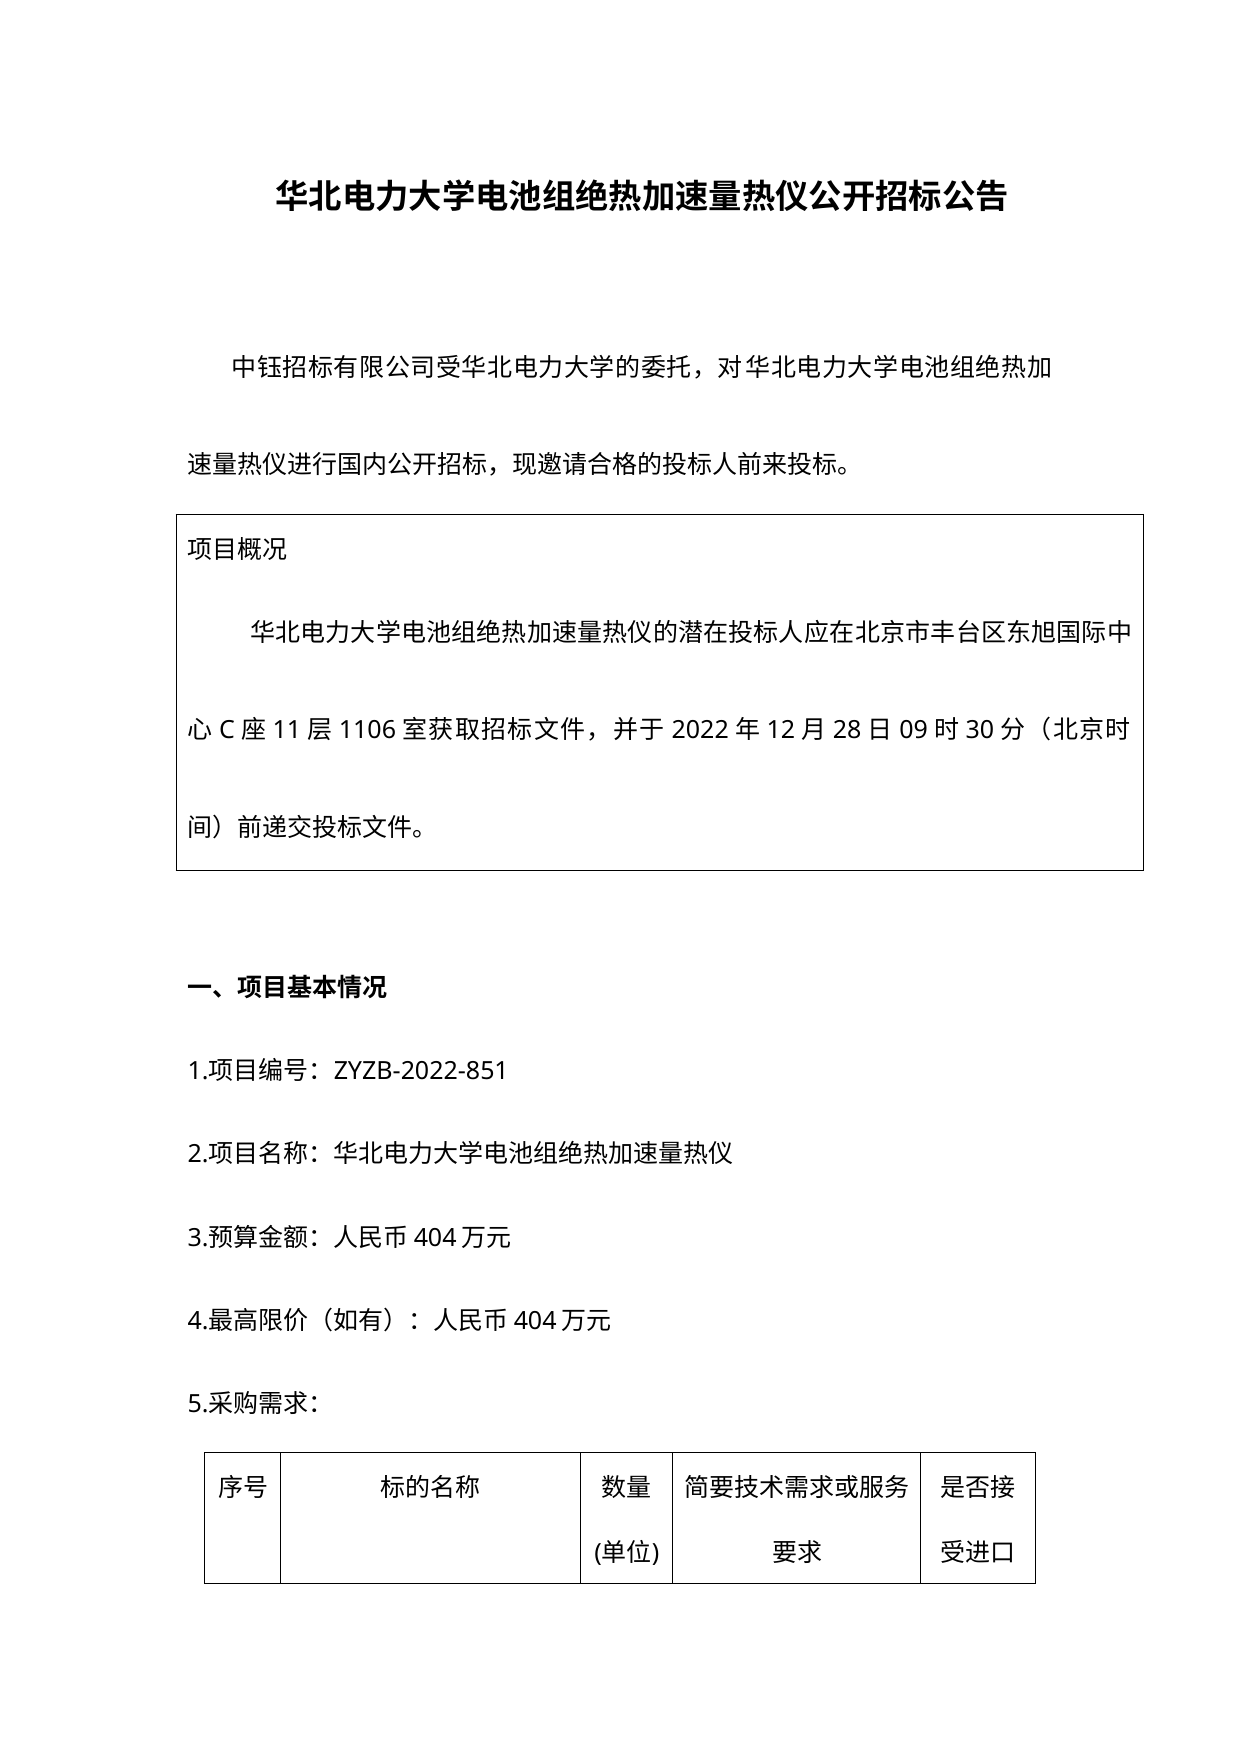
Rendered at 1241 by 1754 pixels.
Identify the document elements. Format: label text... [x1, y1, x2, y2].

text 华北电力大学电池组绝热加速量热仪公开招标公告 [187, 162, 1053, 227]
text 1.项目编号：ZYZB-2022-851 [187, 1036, 1053, 1101]
table_header 序号 [205, 1453, 280, 1583]
text 4.最高限价（如有）：人民币404万元 [187, 1286, 1053, 1351]
text 中钰招标有限公司受华北电力大学的委托，对华北电力大学电池组绝热加速量热仪进行国内公开招标，现邀请合格的投标人前来投标。 [187, 333, 1053, 496]
table_header 标的名称 [281, 1453, 580, 1583]
text 3.预算金额：人民币404万元 [187, 1203, 1053, 1268]
table_header 项目概况 华北电力大学电池组绝热加速量热仪的潜在投标人应在北京市丰台区东旭国际中心C座11层1106室获取招标文件，并于2022年12月28日09时30分（北京时间）前递交投标文件。 [177, 515, 1143, 870]
text 2.项目名称：华北电力大学电池组绝热加速量热仪 [187, 1119, 1053, 1184]
text 5.采购需求： [187, 1369, 1053, 1434]
table_header 是否接受进口产品 [921, 1453, 1035, 1583]
table_header 简要技术需求或服务要求 [673, 1453, 920, 1583]
table_header 数量 (单位) [581, 1453, 672, 1583]
text 一、项目基本情况 [187, 953, 1053, 1018]
